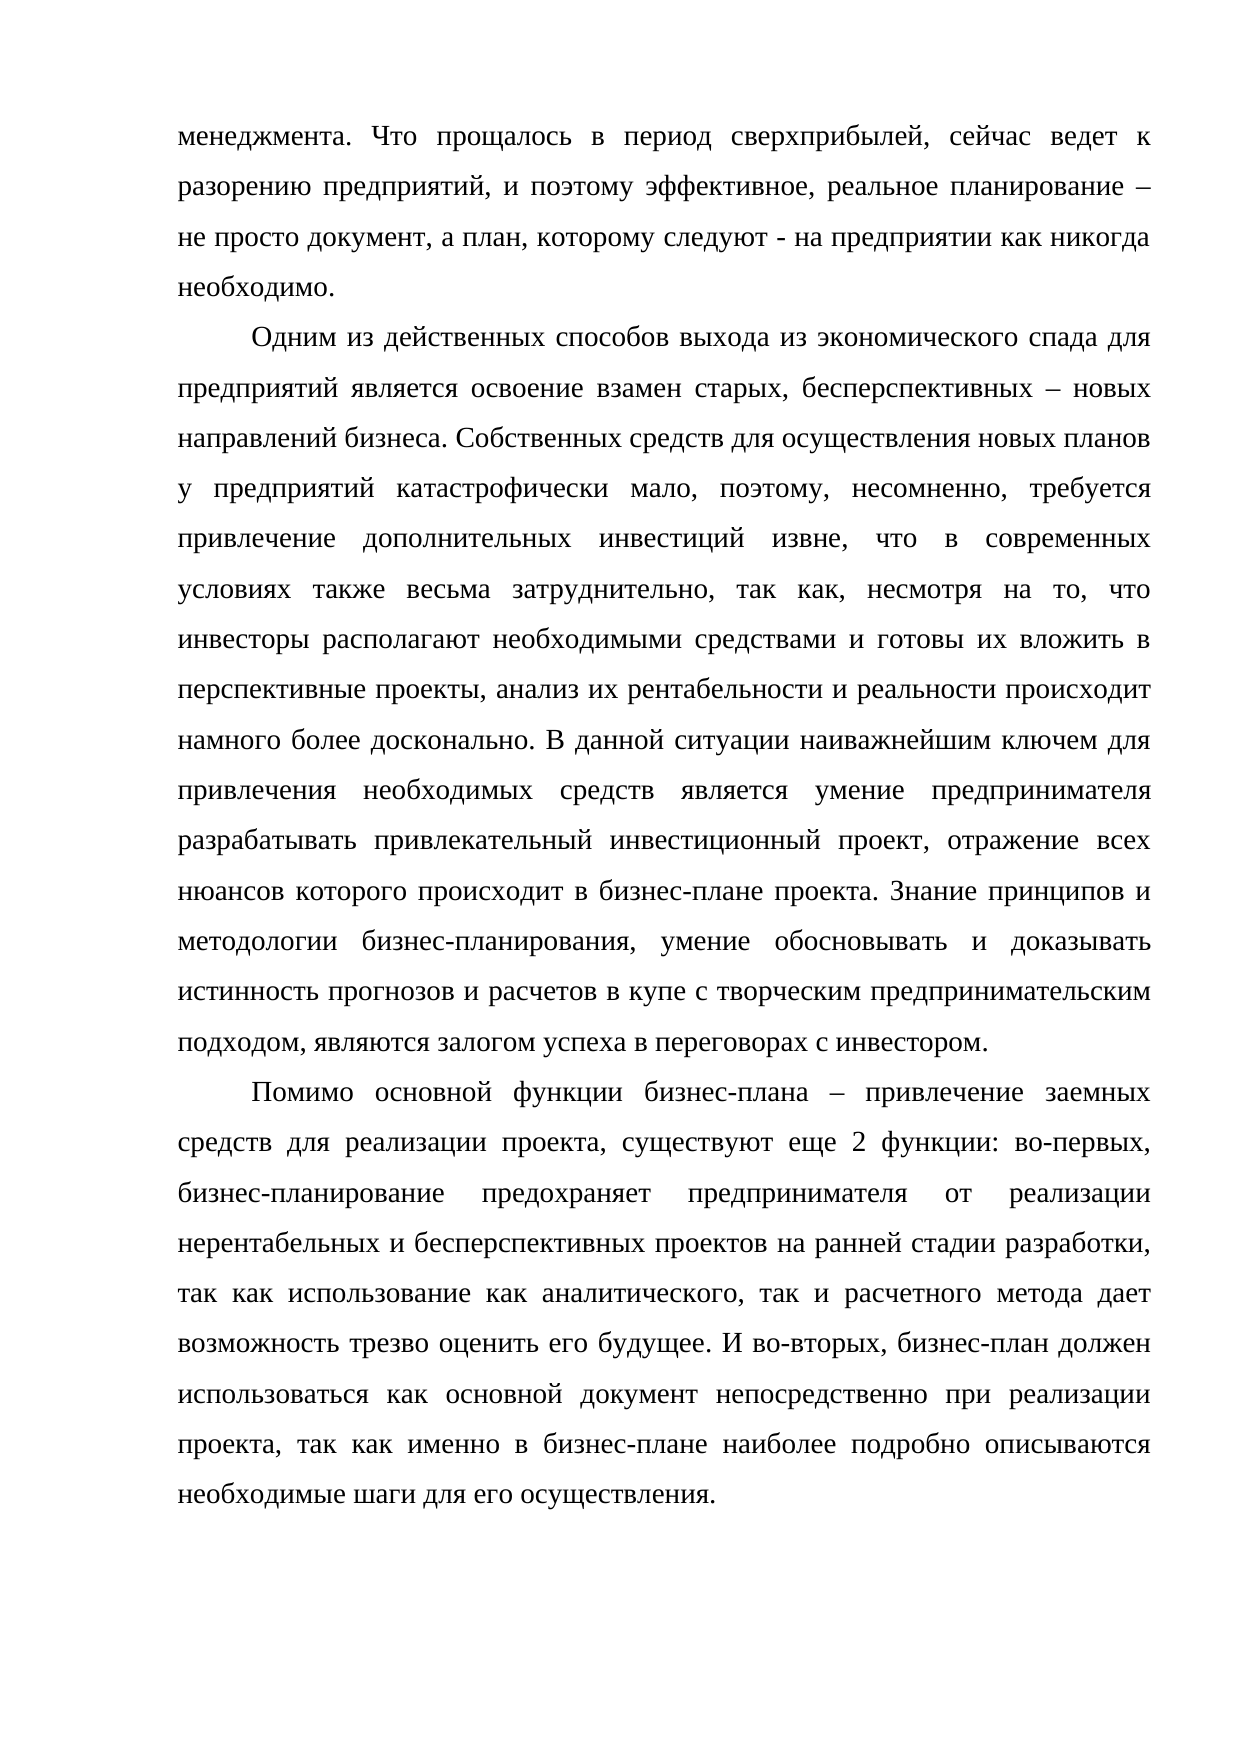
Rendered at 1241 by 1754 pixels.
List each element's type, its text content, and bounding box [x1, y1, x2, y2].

text Помимо основной функции бизнес-плана – привлечение заемных средств для реализации проекта, существуют еще 2 функции: во-первых, бизнес-планирование предохраняет предпринимателя от реализации нерентабельных и бесперспективных проектов на ранней стадии разработки, так как использование как аналитического, так и расчетного метода дает возможность трезво оценить его будущее. И во-вторых, бизнес-план должен использоваться как основной документ непосредственно при реализации проекта, так как именно в бизнес-плане наиболее подробно описываются необходимые шаги для его осуществления. [177, 1074, 1152, 1510]
text Одним из действенных способов выхода из экономического спада для предприятий является освоение взамен старых, бесперспективных – новых направлений бизнеса. Собственных средств для осуществления новых планов у предприятий катастрофически мало, поэтому, несомненно, требуется привлечение дополнительных инвестиций извне, что в современных условиях также весьма затруднительно, так как, несмотря на то, что инвесторы располагают необходимыми средствами и готовы их вложить в перспективные проекты, анализ их рентабельности и реальности происходит намного более досконально. В данной ситуации наиважнейшим ключем для привлечения необходимых средств является умение предпринимателя разрабатывать привлекательный инвестиционный проект, отражение всех нюансов которого происходит в бизнес-плане проекта. Знание принципов и методологии бизнес-планирования, умение обосновывать и доказывать истинность прогнозов и расчетов в купе с творческим предпринимательским подходом, являются залогом успеха в переговорах с инвестором. [177, 319, 1152, 1057]
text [177, 118, 1152, 303]
